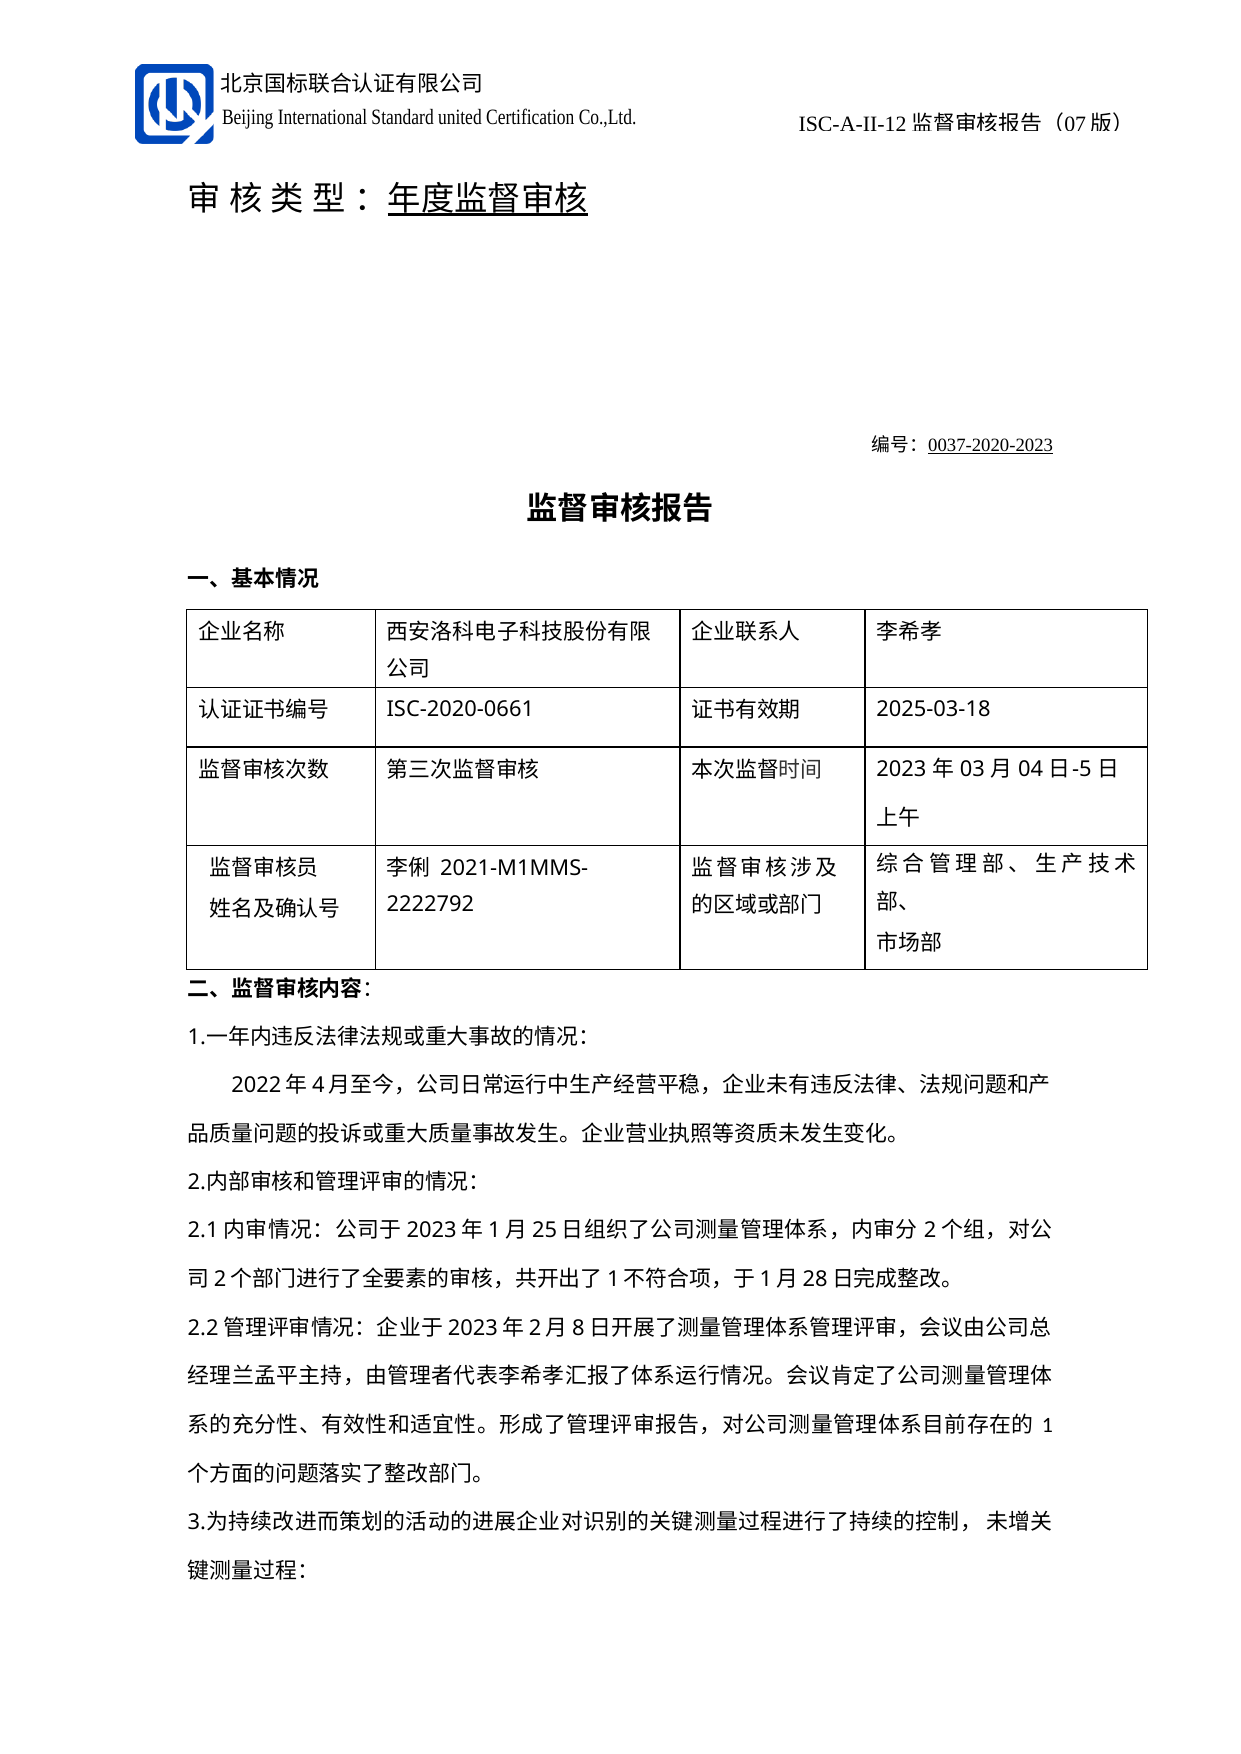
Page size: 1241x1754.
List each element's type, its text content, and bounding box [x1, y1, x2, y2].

text 编号：0037-2020-2023 [187, 427, 1053, 459]
table_cell 李俐 2021-M1MMS-2222792 [376, 846, 679, 969]
table_cell 监督审核员 姓名及确认号 [187, 846, 375, 969]
table_cell 2025-03-18 [866, 688, 1147, 746]
table_cell 认证证书编号 [187, 688, 375, 746]
table_cell 综合管理部、生产技术部、 市场部 [866, 846, 1147, 969]
text 2.1内审情况：公司于2023年1月25日组织了公司测量管理体系，内审分2个组，对公司2个部门进行了全要素的审核，共开出了1不符合项，于1月28日完成整改。 [187, 1212, 1053, 1293]
picture [135, 64, 214, 144]
table_cell 2023年03月04日-5日上午 [866, 748, 1147, 845]
table_cell 第三次监督审核 [376, 748, 679, 845]
table_header 李希孝 [866, 610, 1147, 687]
text 3.为持续改进而策划的活动的进展企业对识别的关键测量过程进行了持续的控制，未增关键测量过程： [187, 1504, 1053, 1585]
text 2.2管理评审情况：企业于2023年2月8日开展了测量管理体系管理评审，会议由公司总经理兰孟平主持，由管理者代表李希孝汇报了体系运行情况。会议肯定了公司测量管理体系的充分性、有效性和适宜性。形成了管理评审报告，对公司测量管理体系目前存在的1个方面的问题落实了整改部门。 [187, 1309, 1053, 1488]
text 监督审核报告 [187, 473, 1053, 538]
table_cell 监督审核涉及的区域或部门 [681, 846, 864, 969]
table_cell 本次监督时间 [681, 748, 864, 845]
text 1.一年内违反法律法规或重大事故的情况： [187, 1018, 1053, 1051]
text 一、基本情况 [187, 561, 1053, 593]
table_header 企业名称 [187, 610, 375, 687]
text 2.内部审核和管理评审的情况： [187, 1164, 1053, 1196]
text 审核类型：年度监督审核 [187, 164, 1053, 229]
table_header 西安洛科电子科技股份有限公司 [376, 610, 679, 687]
table_cell 监督审核次数 [187, 748, 375, 845]
table_cell 证书有效期 [681, 688, 864, 746]
text 二、监督审核内容： [187, 970, 1053, 1003]
table_cell ISC-2020-0661 [376, 688, 679, 746]
text 2022年4月至今，公司日常运行中生产经营平稳，企业未有违反法律、法规问题和产品质量问题的投诉或重大质量事故发生。企业营业执照等资质未发生变化。 [187, 1067, 1053, 1148]
table_header 企业联系人 [681, 610, 864, 687]
